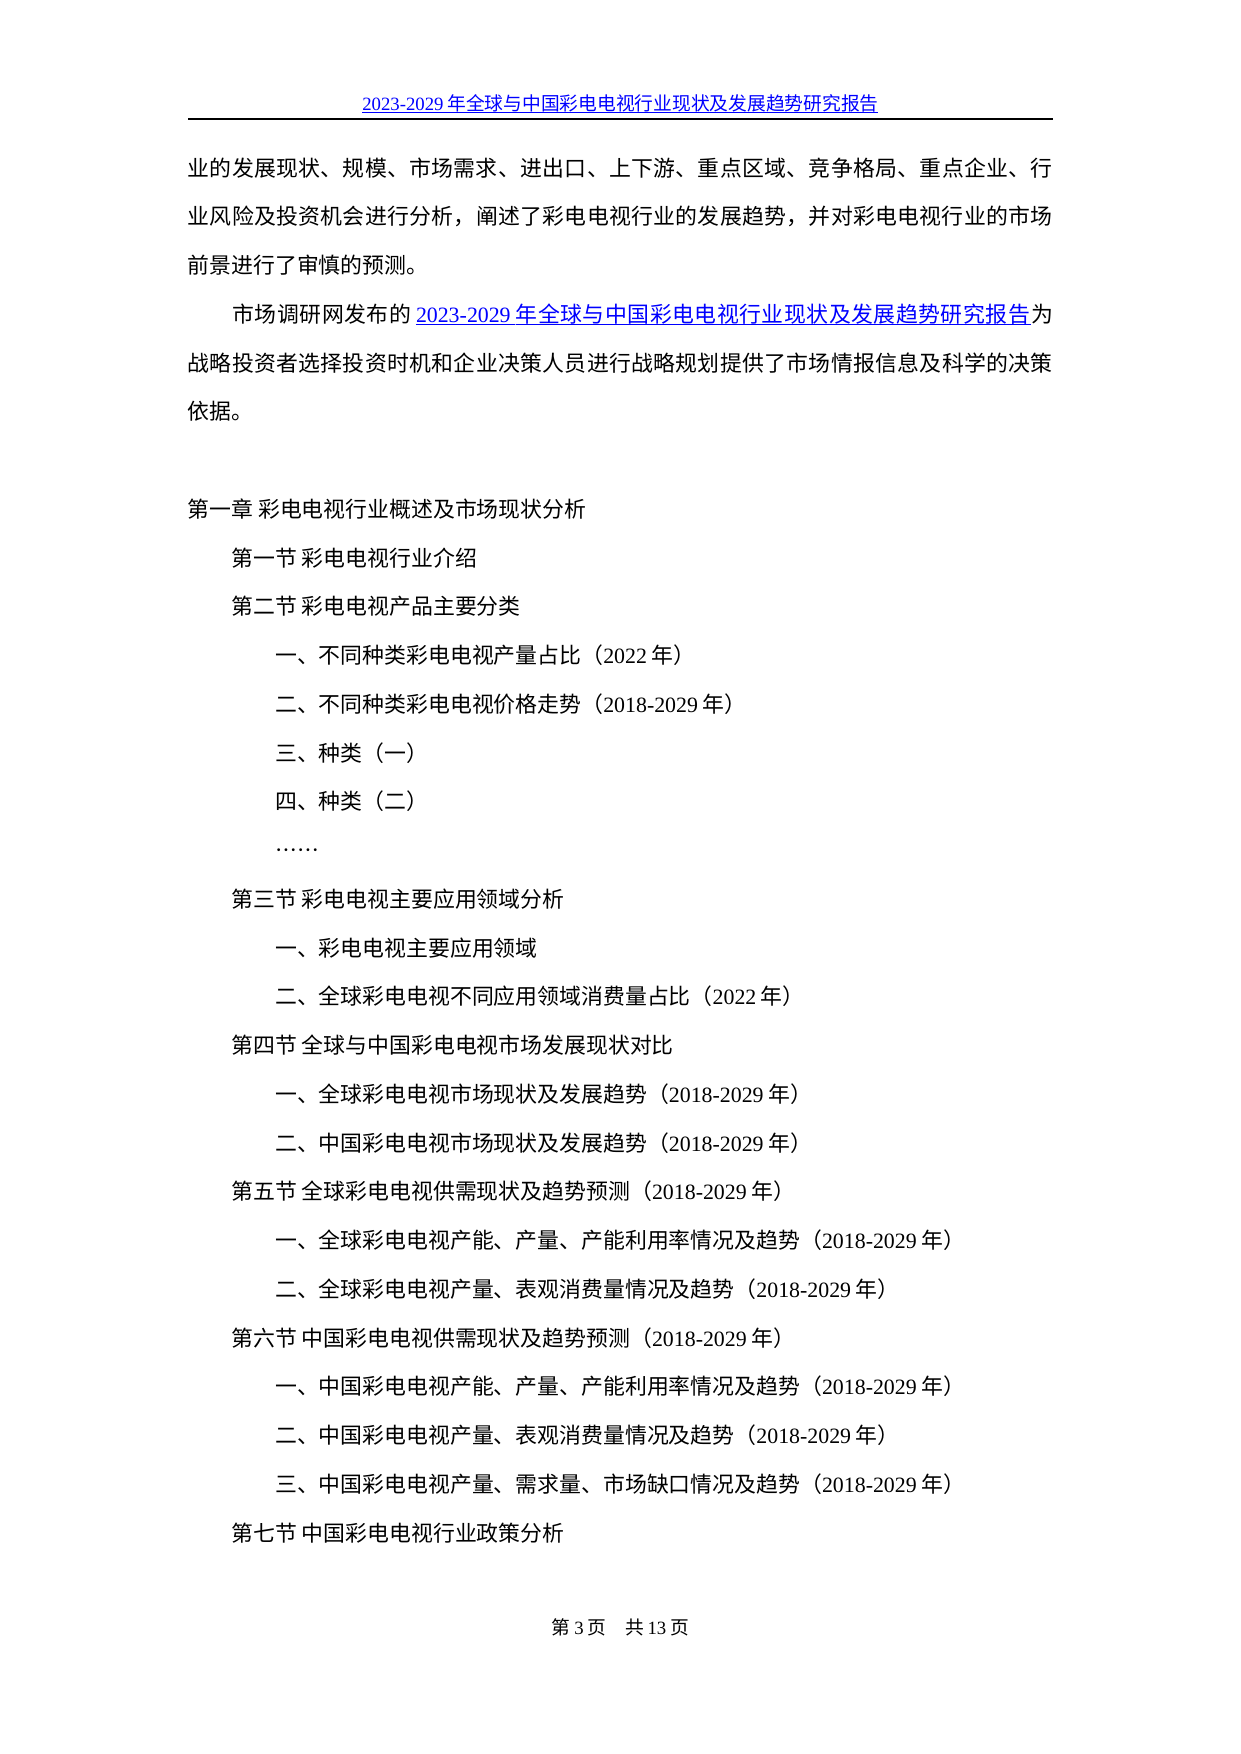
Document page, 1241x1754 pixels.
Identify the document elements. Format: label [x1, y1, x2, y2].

text [187, 150, 1053, 1548]
